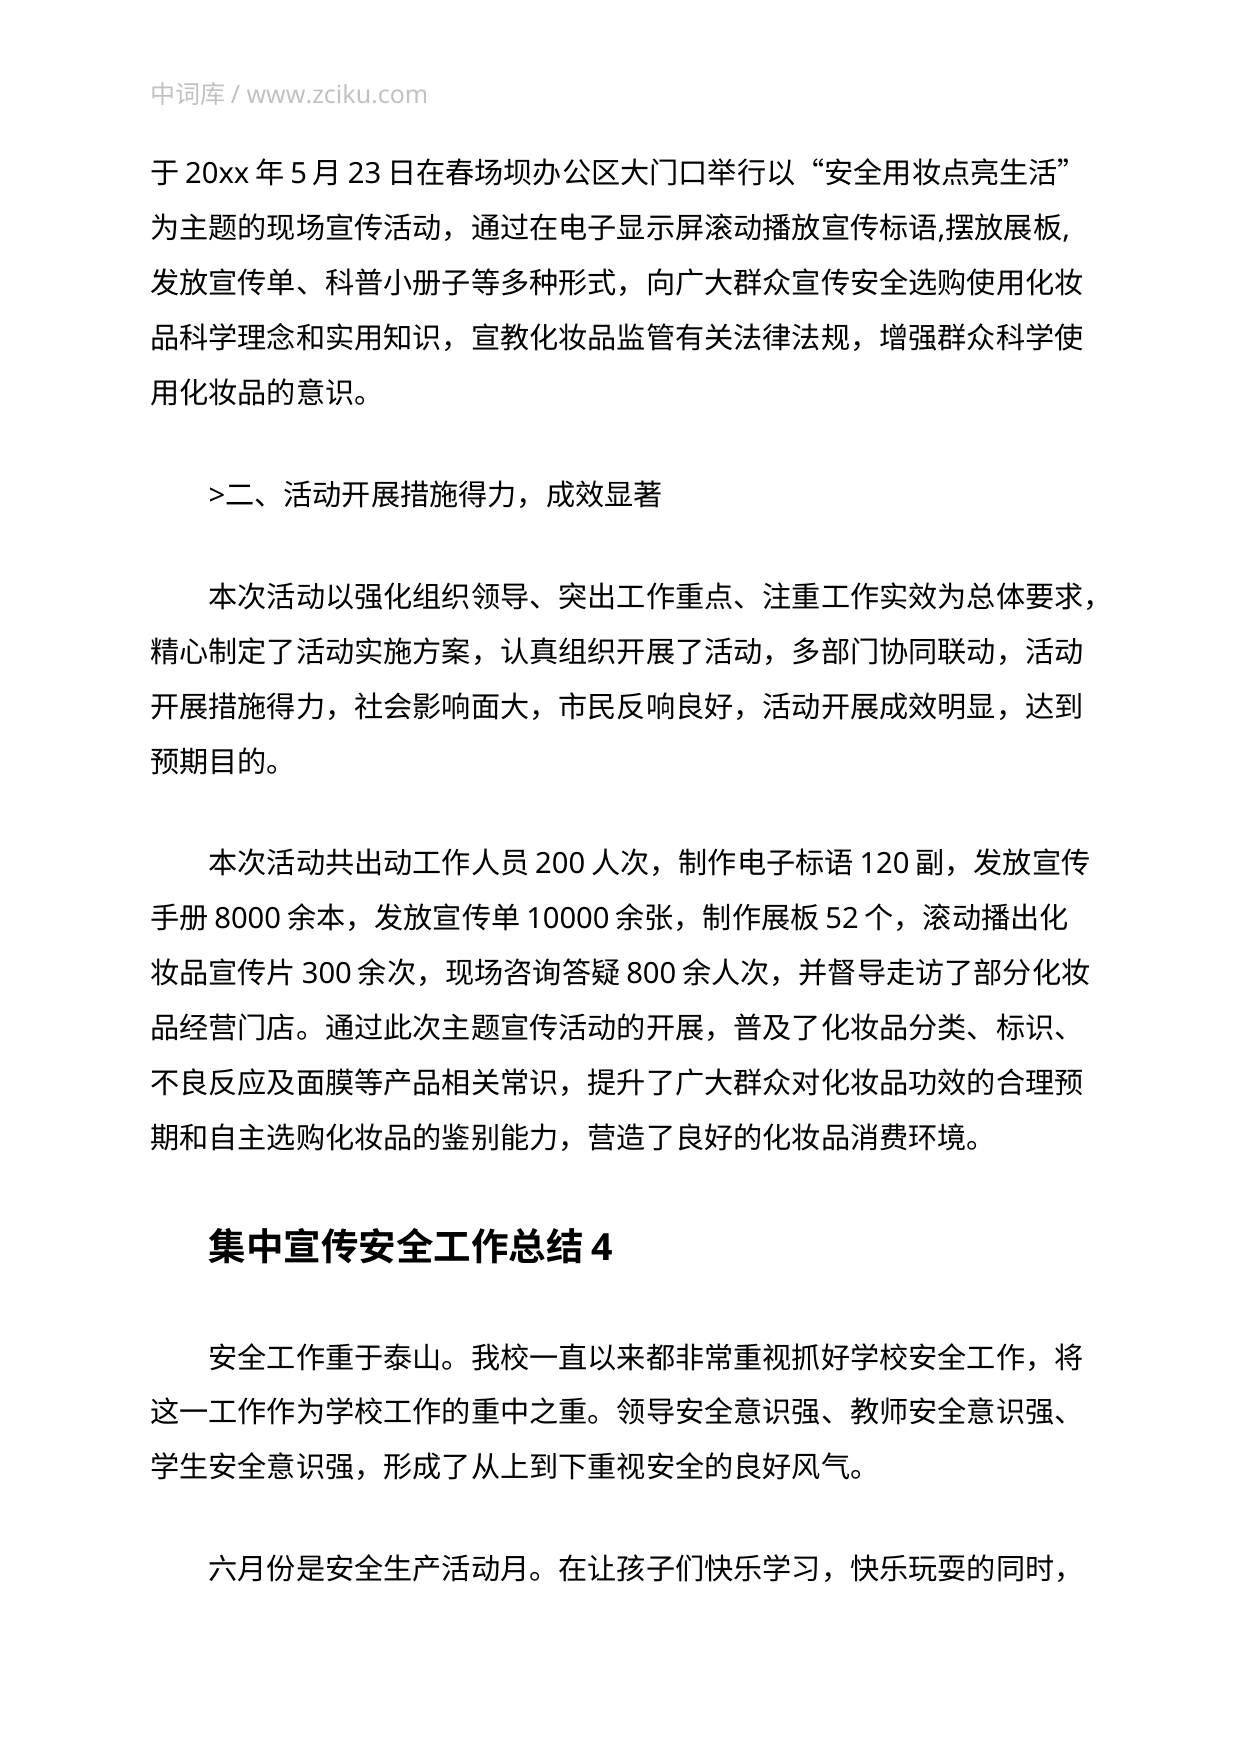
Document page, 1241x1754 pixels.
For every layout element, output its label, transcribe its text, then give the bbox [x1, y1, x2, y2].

text 集中宣传安全工作总结4 [150, 1217, 1090, 1271]
text 本次活动以强化组织领导、突出工作重点、注重工作实效为总体要求，精心制定了活动实施方案，认真组织开展了活动，多部门协同联动，活动开展措施得力，社会影响面大，市民反响良好，活动开展成效明显，达到预期目的。 [150, 573, 1090, 781]
text >二、活动开展措施得力，成效显著 [150, 472, 1090, 514]
text 本次活动共出动工作人员200人次，制作电子标语120副，发放宣传手册8000余本，发放宣传单10000余张，制作展板52个，滚动播出化妆品宣传片300余次，现场咨询答疑800余人次，并督导走访了部分化妆品经营门店。通过此次主题宣传活动的开展，普及了化妆品分类、标识、不良反应及面膜等产品相关常识，提升了广大群众对化妆品功效的合理预期和自主选购化妆品的鉴别能力，营造了良好的化妆品消费环境。 [150, 840, 1090, 1157]
text 安全工作重于泰山。我校一直以来都非常重视抓好学校安全工作，将这一工作作为学校工作的重中之重。领导安全意识强、教师安全意识强、学生安全意识强，形成了从上到下重视安全的良好风气。 [150, 1334, 1090, 1486]
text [150, 1546, 1090, 1588]
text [150, 150, 1090, 412]
